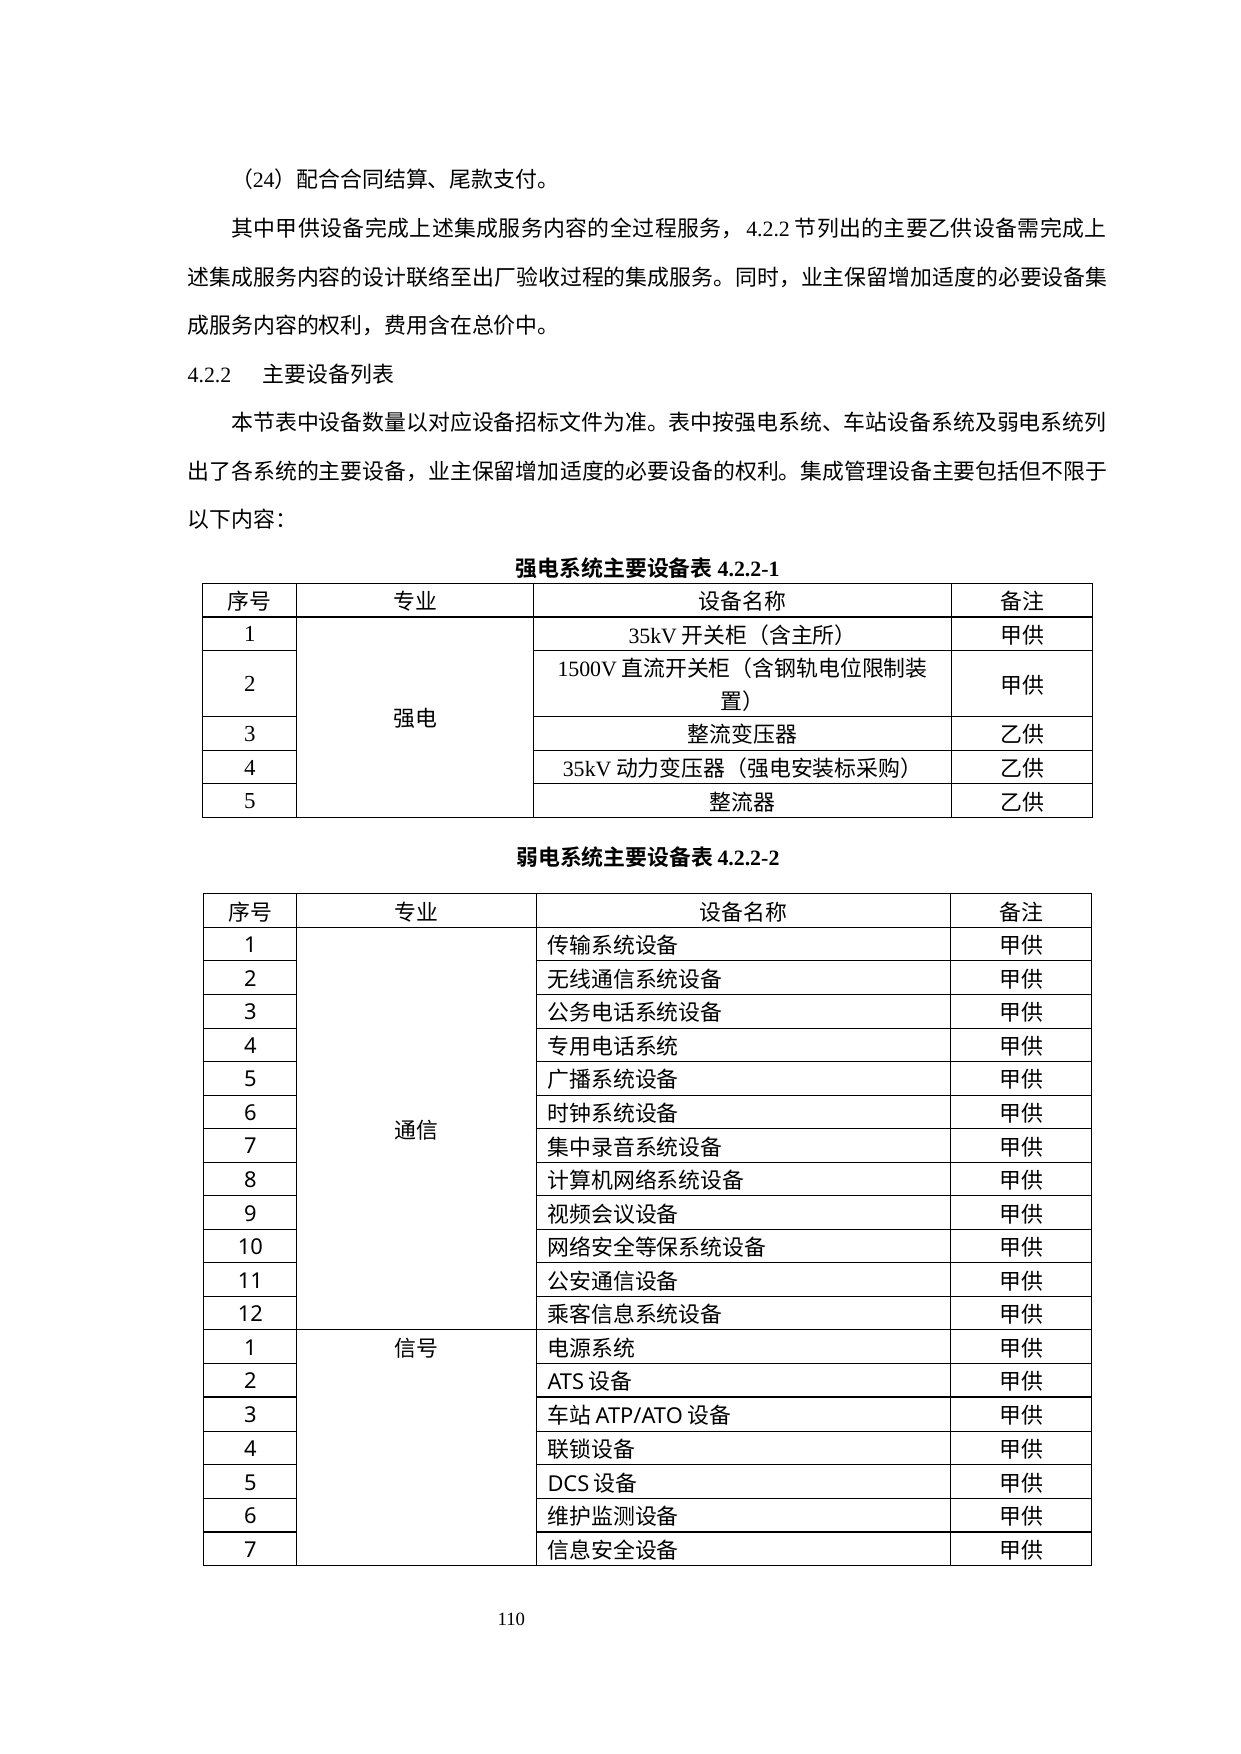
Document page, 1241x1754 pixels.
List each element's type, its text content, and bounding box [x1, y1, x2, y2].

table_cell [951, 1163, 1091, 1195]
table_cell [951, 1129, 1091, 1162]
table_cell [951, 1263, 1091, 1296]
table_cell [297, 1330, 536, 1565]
table_cell 甲供 [952, 651, 1092, 716]
table_header 序号 [204, 894, 296, 927]
table_cell 35kV开关柜（含主所） [534, 618, 951, 650]
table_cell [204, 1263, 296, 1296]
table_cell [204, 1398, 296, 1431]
table_cell 甲供 [952, 618, 1092, 650]
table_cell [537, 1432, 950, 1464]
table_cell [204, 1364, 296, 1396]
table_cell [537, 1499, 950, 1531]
table_cell 1500V直流开关柜（含钢轨电位限制装置） [534, 651, 951, 716]
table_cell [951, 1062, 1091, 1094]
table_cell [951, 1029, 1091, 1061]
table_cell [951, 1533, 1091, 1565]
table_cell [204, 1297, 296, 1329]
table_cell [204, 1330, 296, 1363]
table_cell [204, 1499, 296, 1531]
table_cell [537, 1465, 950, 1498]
table_cell 甲供 [951, 928, 1091, 960]
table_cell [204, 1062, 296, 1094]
table_cell 传输系统设备 [537, 928, 950, 960]
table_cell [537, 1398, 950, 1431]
table_cell 整流器 [534, 784, 951, 817]
table_header 备注 [951, 894, 1091, 927]
table_header 序号 [203, 584, 296, 616]
table_cell 乙供 [952, 717, 1092, 749]
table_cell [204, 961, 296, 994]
text 强电系统主要设备表 4.2.2-1 [187, 550, 1107, 583]
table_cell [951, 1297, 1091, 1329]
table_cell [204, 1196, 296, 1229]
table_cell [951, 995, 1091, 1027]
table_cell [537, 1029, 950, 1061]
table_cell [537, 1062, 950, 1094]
table_cell 4 [203, 751, 296, 783]
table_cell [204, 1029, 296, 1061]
table_cell 强电 [297, 618, 533, 817]
table_cell 乙供 [952, 784, 1092, 817]
text 本节表中设备数量以对应设备招标文件为准。表中按强电系统、车站设备系统及弱电系统列出了各系统的主要设备，业主保留增加适度的必要设备的权利。集成管理设备主要包括但不限于以下内容： [187, 404, 1107, 534]
table_cell 1 [204, 928, 296, 960]
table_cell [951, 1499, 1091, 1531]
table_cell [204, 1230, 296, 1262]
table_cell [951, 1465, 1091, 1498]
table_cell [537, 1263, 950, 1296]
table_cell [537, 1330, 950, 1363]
table_cell 通信 [297, 928, 536, 1329]
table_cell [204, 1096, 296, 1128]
table_cell 整流变压器 [534, 717, 951, 749]
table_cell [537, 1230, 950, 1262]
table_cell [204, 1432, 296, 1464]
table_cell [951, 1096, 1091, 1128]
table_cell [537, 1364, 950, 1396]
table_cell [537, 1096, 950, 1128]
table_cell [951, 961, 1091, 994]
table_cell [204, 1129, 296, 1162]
table_header 设备名称 [534, 584, 951, 616]
table_header 备注 [952, 584, 1092, 616]
list 主要设备列表 [187, 356, 1107, 389]
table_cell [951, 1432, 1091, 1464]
text 弱电系统主要设备表4.2.2-2 [187, 839, 1107, 872]
table_header 设备名称 [537, 894, 950, 927]
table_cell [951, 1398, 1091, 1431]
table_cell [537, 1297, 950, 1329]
table_cell 3 [203, 717, 296, 749]
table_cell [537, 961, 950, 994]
text 其中甲供设备完成上述集成服务内容的全过程服务，4.2.2节列出的主要乙供设备需完成上述集成服务内容的设计联络至出厂验收过程的集成服务。同时，业主保留增加适度的必要设备集成服务内容的权利，费用含在总价中。 [187, 210, 1107, 340]
list （24）配合合同结算、尾款支付。 [231, 162, 1107, 194]
table_cell 乙供 [952, 751, 1092, 783]
table_cell 5 [203, 784, 296, 817]
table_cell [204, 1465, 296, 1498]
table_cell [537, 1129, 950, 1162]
table_cell 1 [203, 618, 296, 650]
table_cell 2 [203, 651, 296, 716]
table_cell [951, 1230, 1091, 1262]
table_header 专业 [297, 894, 536, 927]
table_header 专业 [297, 584, 533, 616]
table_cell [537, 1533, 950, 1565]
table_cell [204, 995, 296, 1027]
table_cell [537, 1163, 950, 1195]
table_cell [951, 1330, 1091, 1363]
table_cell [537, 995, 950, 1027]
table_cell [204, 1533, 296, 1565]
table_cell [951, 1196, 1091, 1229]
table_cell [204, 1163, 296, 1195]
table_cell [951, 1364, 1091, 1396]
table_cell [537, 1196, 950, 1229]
table_cell 35kV动力变压器（强电安装标采购） [534, 751, 951, 783]
